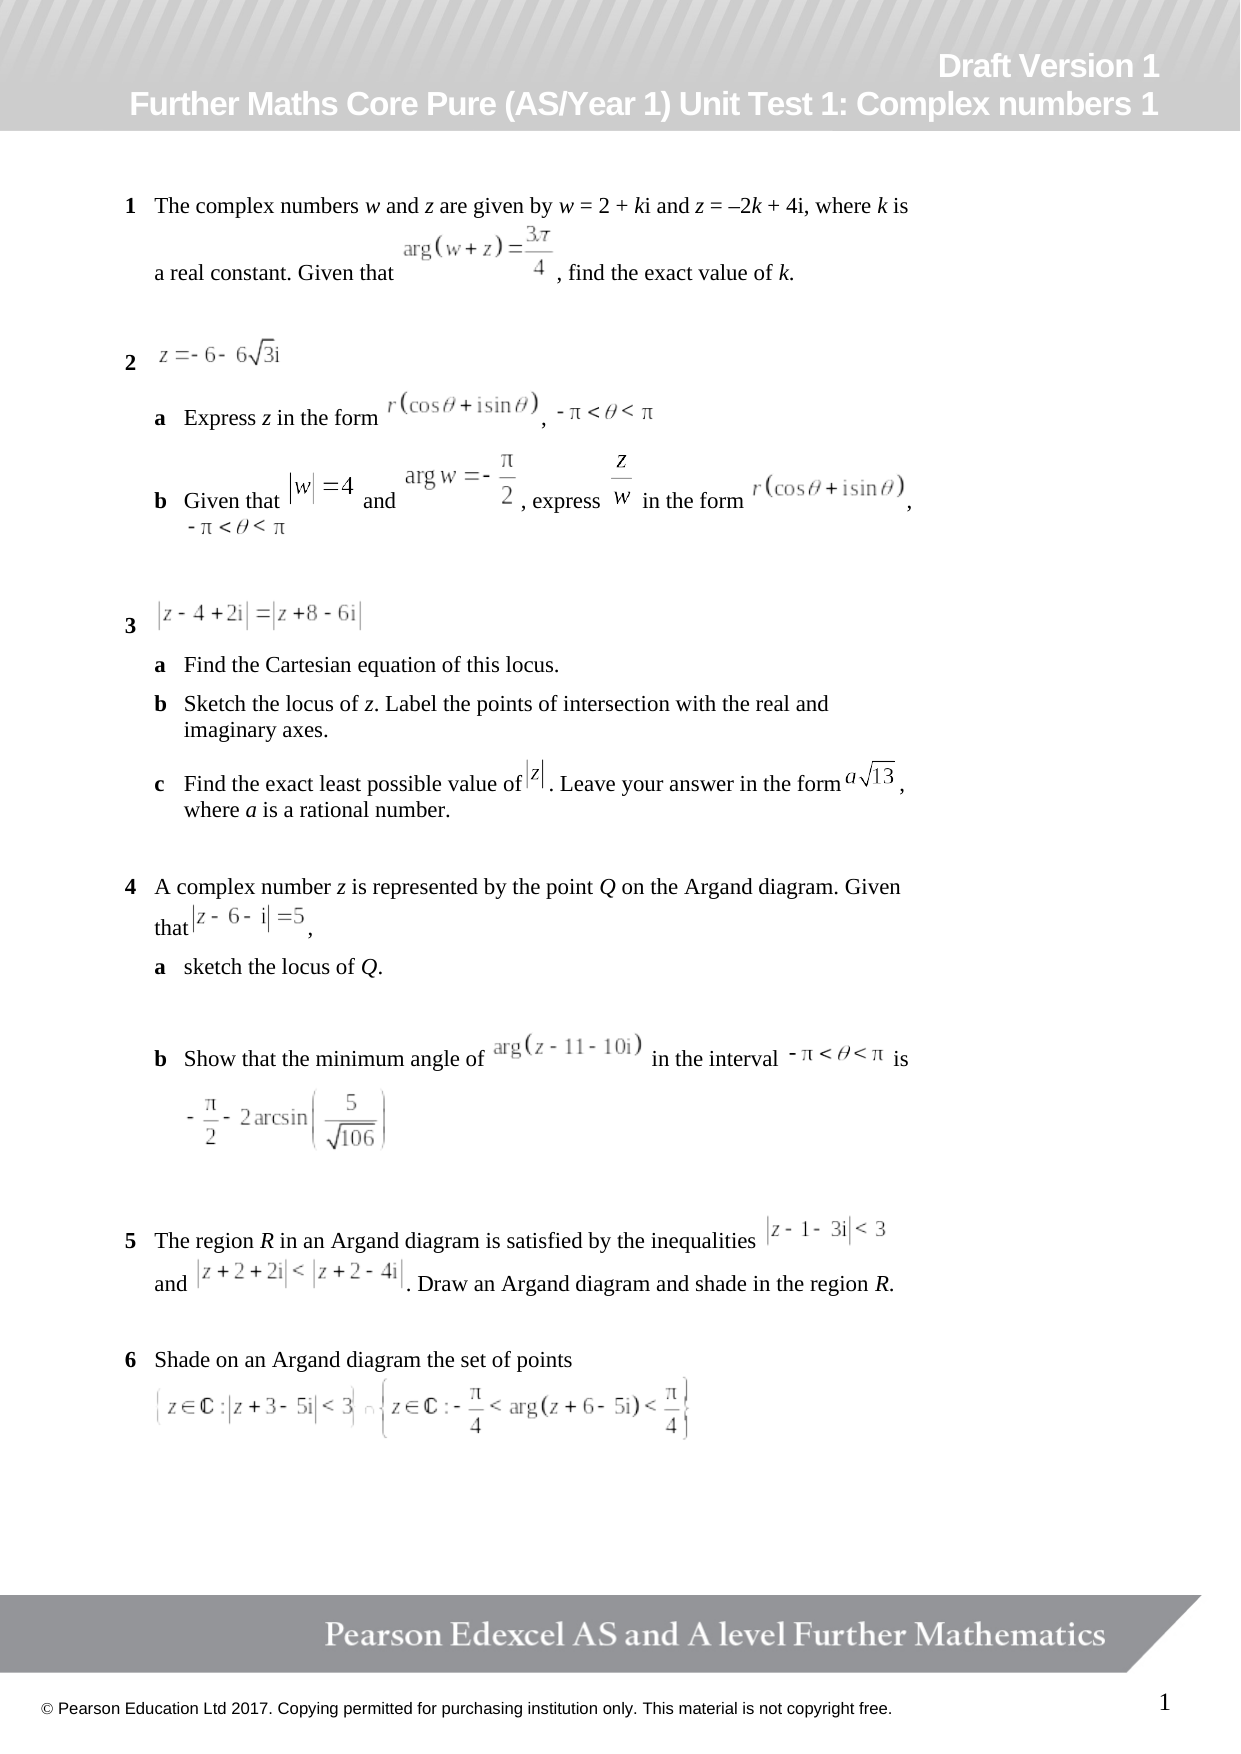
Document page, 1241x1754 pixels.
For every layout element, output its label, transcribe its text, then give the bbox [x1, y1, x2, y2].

text 5 The region R in an Argand diagram is satisfied by the inequalities and . Draw an Argand diagram and shade in the region R. (6 marks) [124, 1211, 922, 1296]
text 6 Shade on an Argand diagram the set of points (6 marks) [124, 1346, 922, 1449]
picture [0, 0, 1241, 131]
text 1 The complex numbers w and z are given by w = 2 + ki and z = –2k + 4i, where k is a real constant. Given that , find the exact value of k. (4 marks) [124, 192, 922, 285]
picture [242, 1704, 247, 1713]
text (5 marks) [154, 1084, 922, 1161]
text c Find the exact least possible value of. Leave your answer in the form, where a is a rational number. (3 marks) [154, 755, 922, 823]
text b Show that the minimum angle of in the interval is [154, 1030, 922, 1071]
text 3 [124, 596, 922, 638]
picture [0, 1595, 1241, 1714]
picture [833, 1706, 838, 1714]
text b Given that and , express in the form , (3 marks) [154, 443, 922, 546]
text b Sketch the locus of z. Label the points of intersection with the real and imaginary axes. (2 marks) [154, 690, 922, 742]
text 2 [124, 335, 922, 375]
text a Express z in the form , (3 marks) [154, 388, 922, 431]
text a sketch the locus of Q. (2 marks) [154, 953, 922, 980]
text a Find the Cartesian equation of this locus. (4 marks) [154, 651, 922, 677]
picture [515, 1706, 520, 1714]
text 4 A complex number z is represented by the point Q on the Argand diagram. Given that, [124, 873, 922, 941]
picture [331, 1706, 336, 1714]
